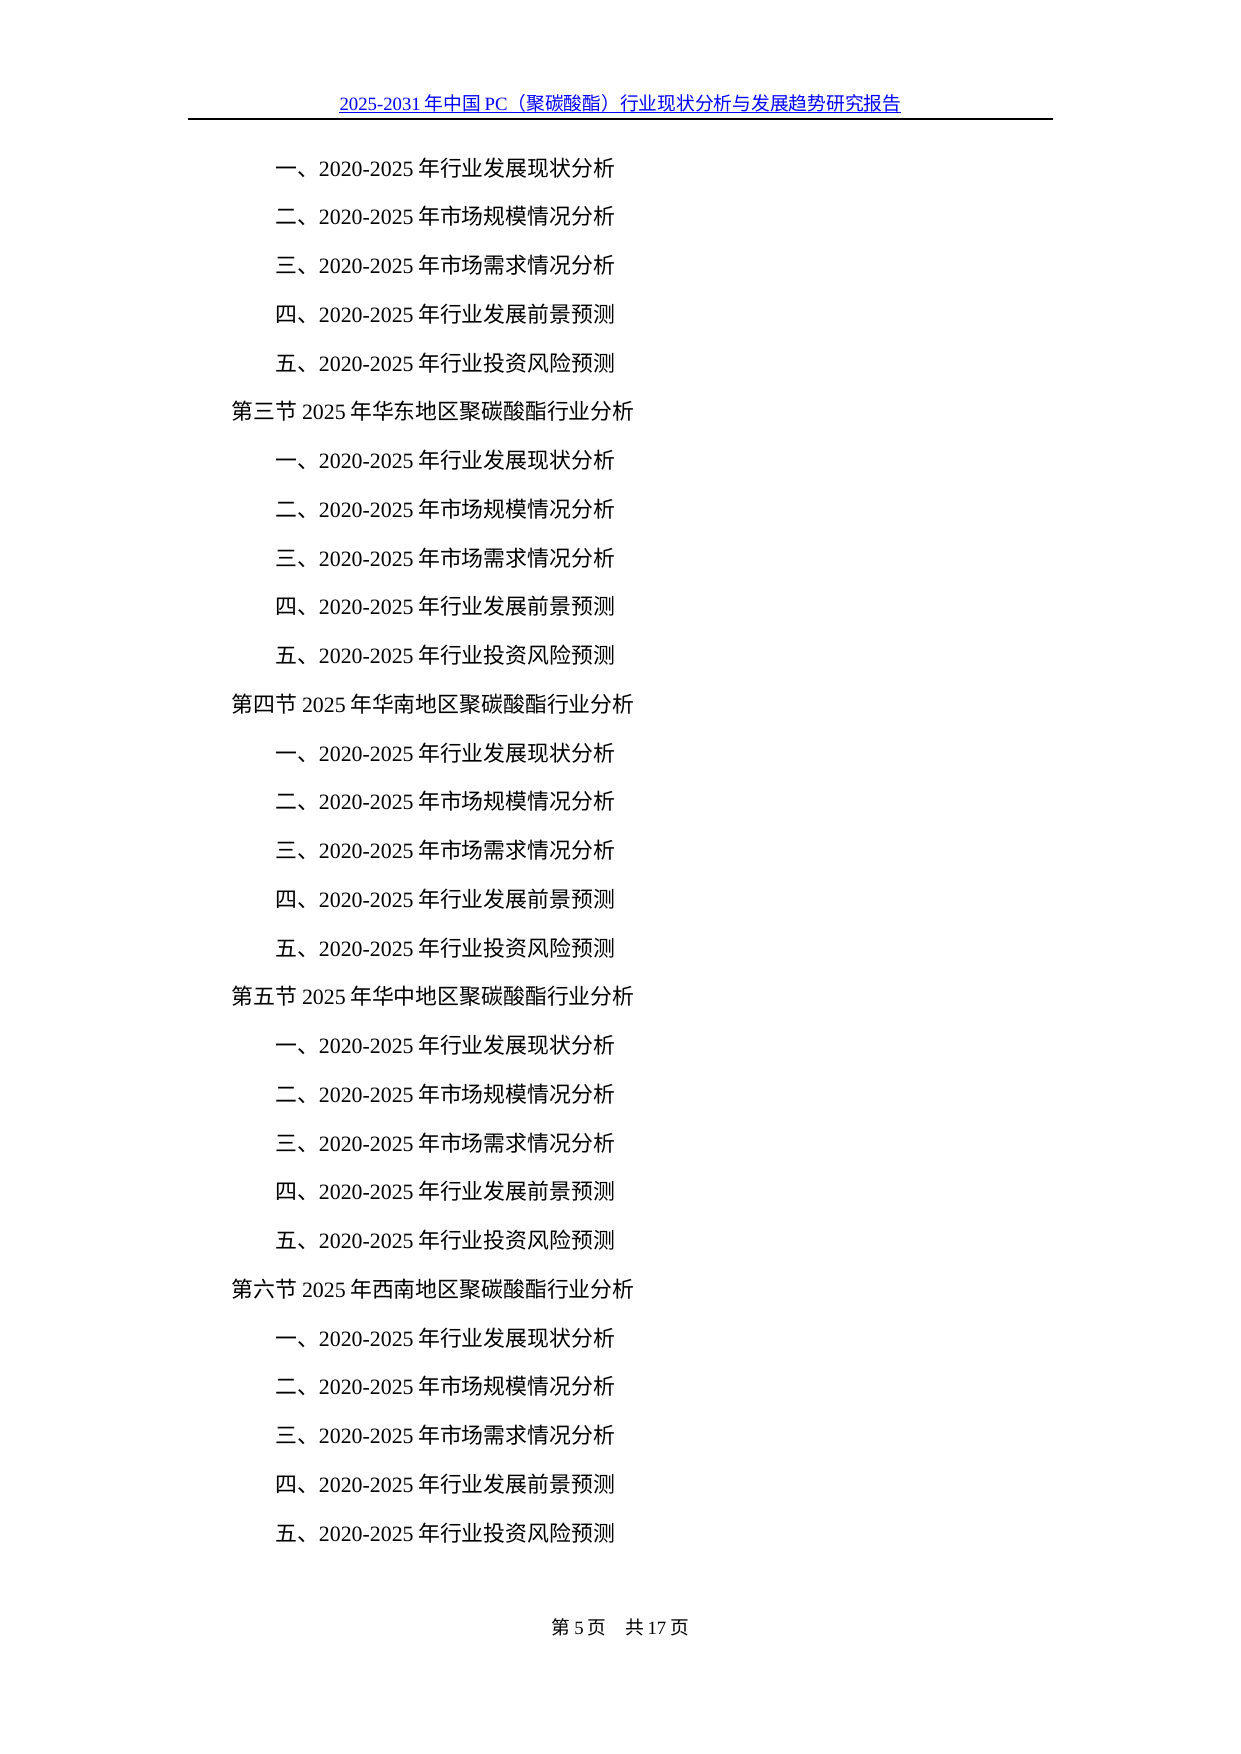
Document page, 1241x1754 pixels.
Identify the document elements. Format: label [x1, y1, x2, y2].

text [187, 150, 1053, 1548]
